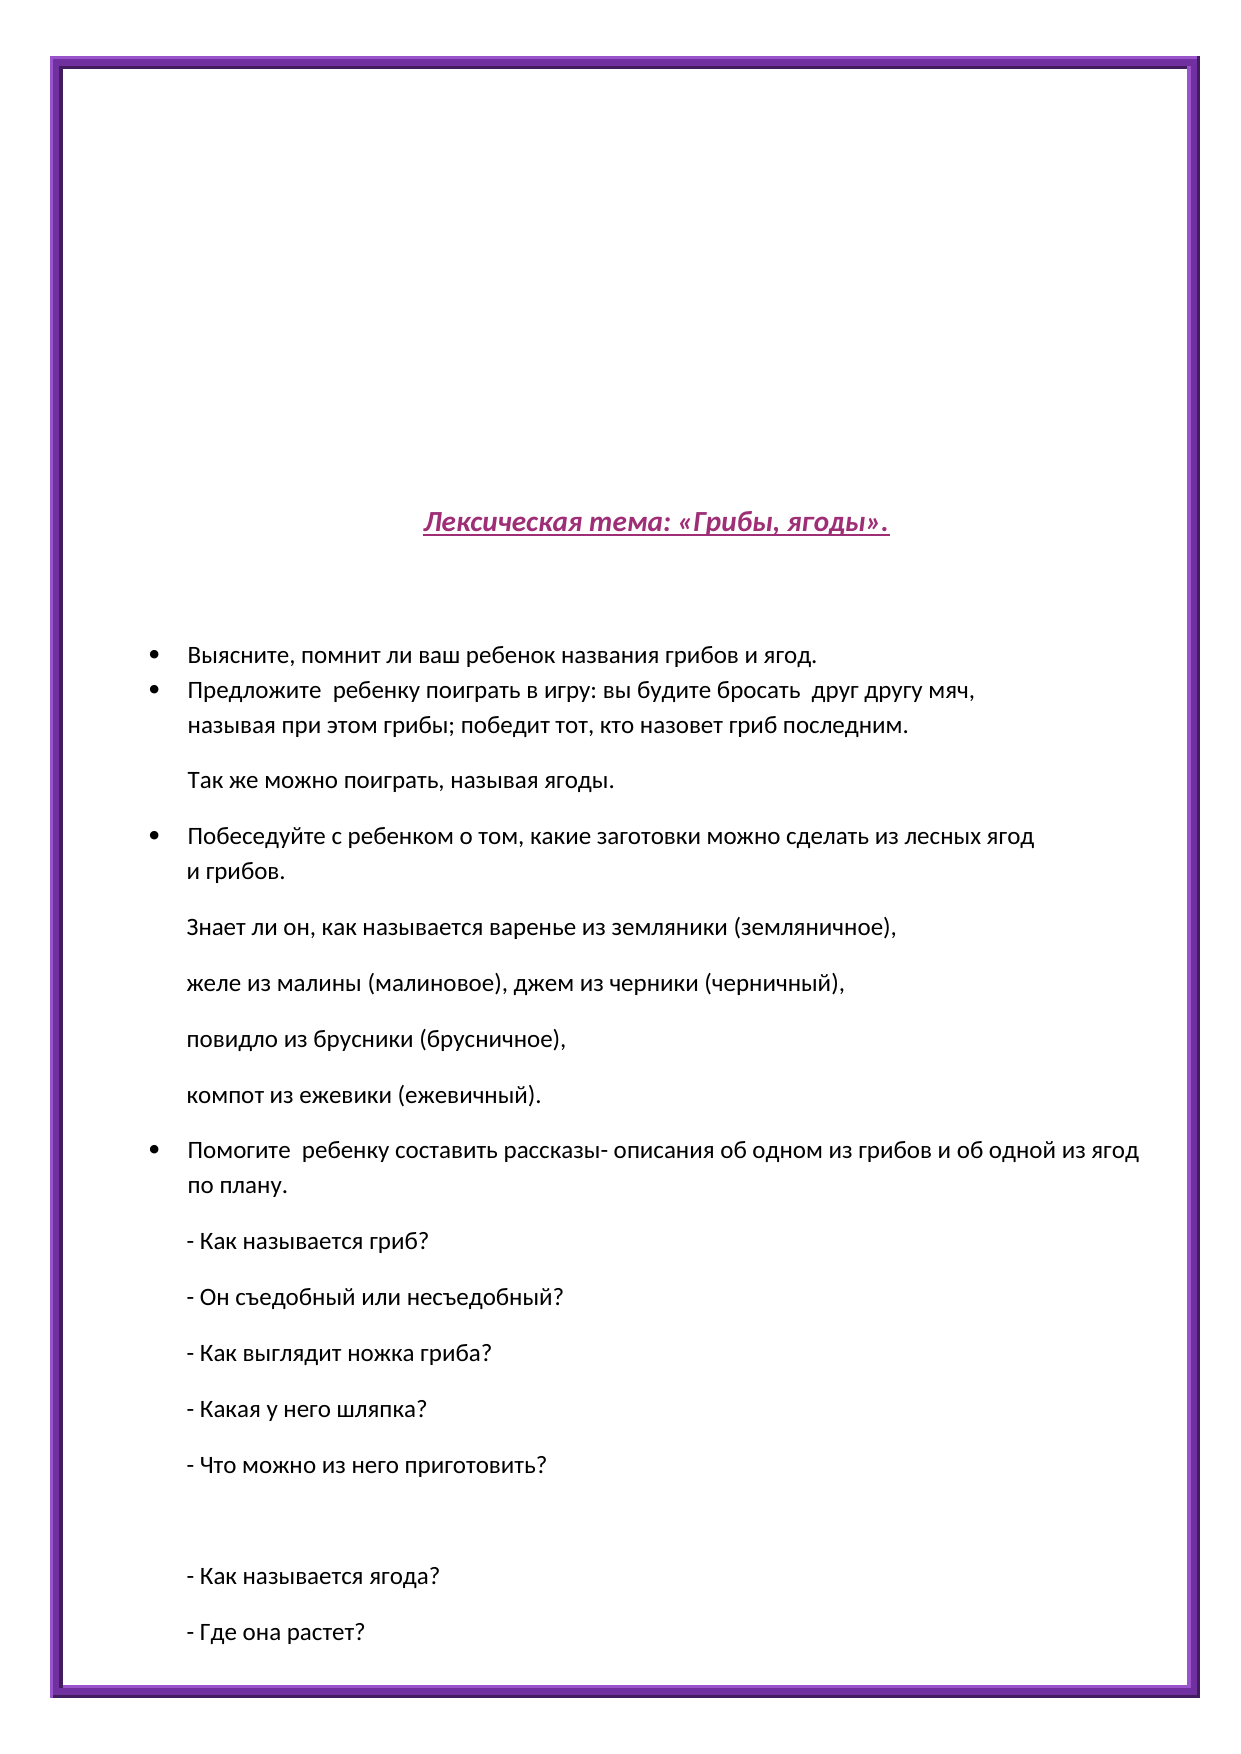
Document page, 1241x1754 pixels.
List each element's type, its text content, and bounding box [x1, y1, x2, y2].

text - Он съедобный или несъедобный? [112, 1281, 1187, 1312]
text повидло из брусники (брусничное), [186, 1023, 1187, 1053]
text компот из ежевики (ежевичный). [186, 1079, 1187, 1109]
text - Что можно из него приготовить? [112, 1449, 1187, 1479]
list Предложите ребенку поиграть в игру: вы будите бросать друг другу мяч, [150, 674, 1187, 704]
text Лексическая тема: «Грибы, ягоды». [112, 503, 1187, 539]
list Выясните, помнит ли ваш ребенок названия грибов и ягод. [150, 639, 1187, 669]
text называя при этом грибы; победит тот, кто назовет гриб последним. [187, 709, 1187, 739]
text Знает ли он, как называется варенье из земляники (земляничное), [186, 911, 1187, 942]
text по плану. [187, 1170, 1187, 1200]
text - Как выглядит ножка гриба? [112, 1337, 1187, 1368]
text - Как называется ягода? [112, 1561, 1187, 1591]
text - Какая у него шляпка? [112, 1393, 1187, 1423]
text желе из малины (малиновое), джем из черники (черничный), [186, 967, 1187, 998]
text Так же можно поиграть, называя ягоды. [187, 765, 1187, 795]
list Помогите ребенку составить рассказы- описания об одном из грибов и об одной из ягод [150, 1135, 1187, 1165]
text и грибов. [186, 856, 1187, 886]
text - Где она растет? [112, 1616, 1187, 1647]
text - Как называется гриб? [112, 1226, 1187, 1256]
list Побеседуйте с ребенком о том, какие заготовки можно сделать из лесных ягод [150, 821, 1187, 851]
